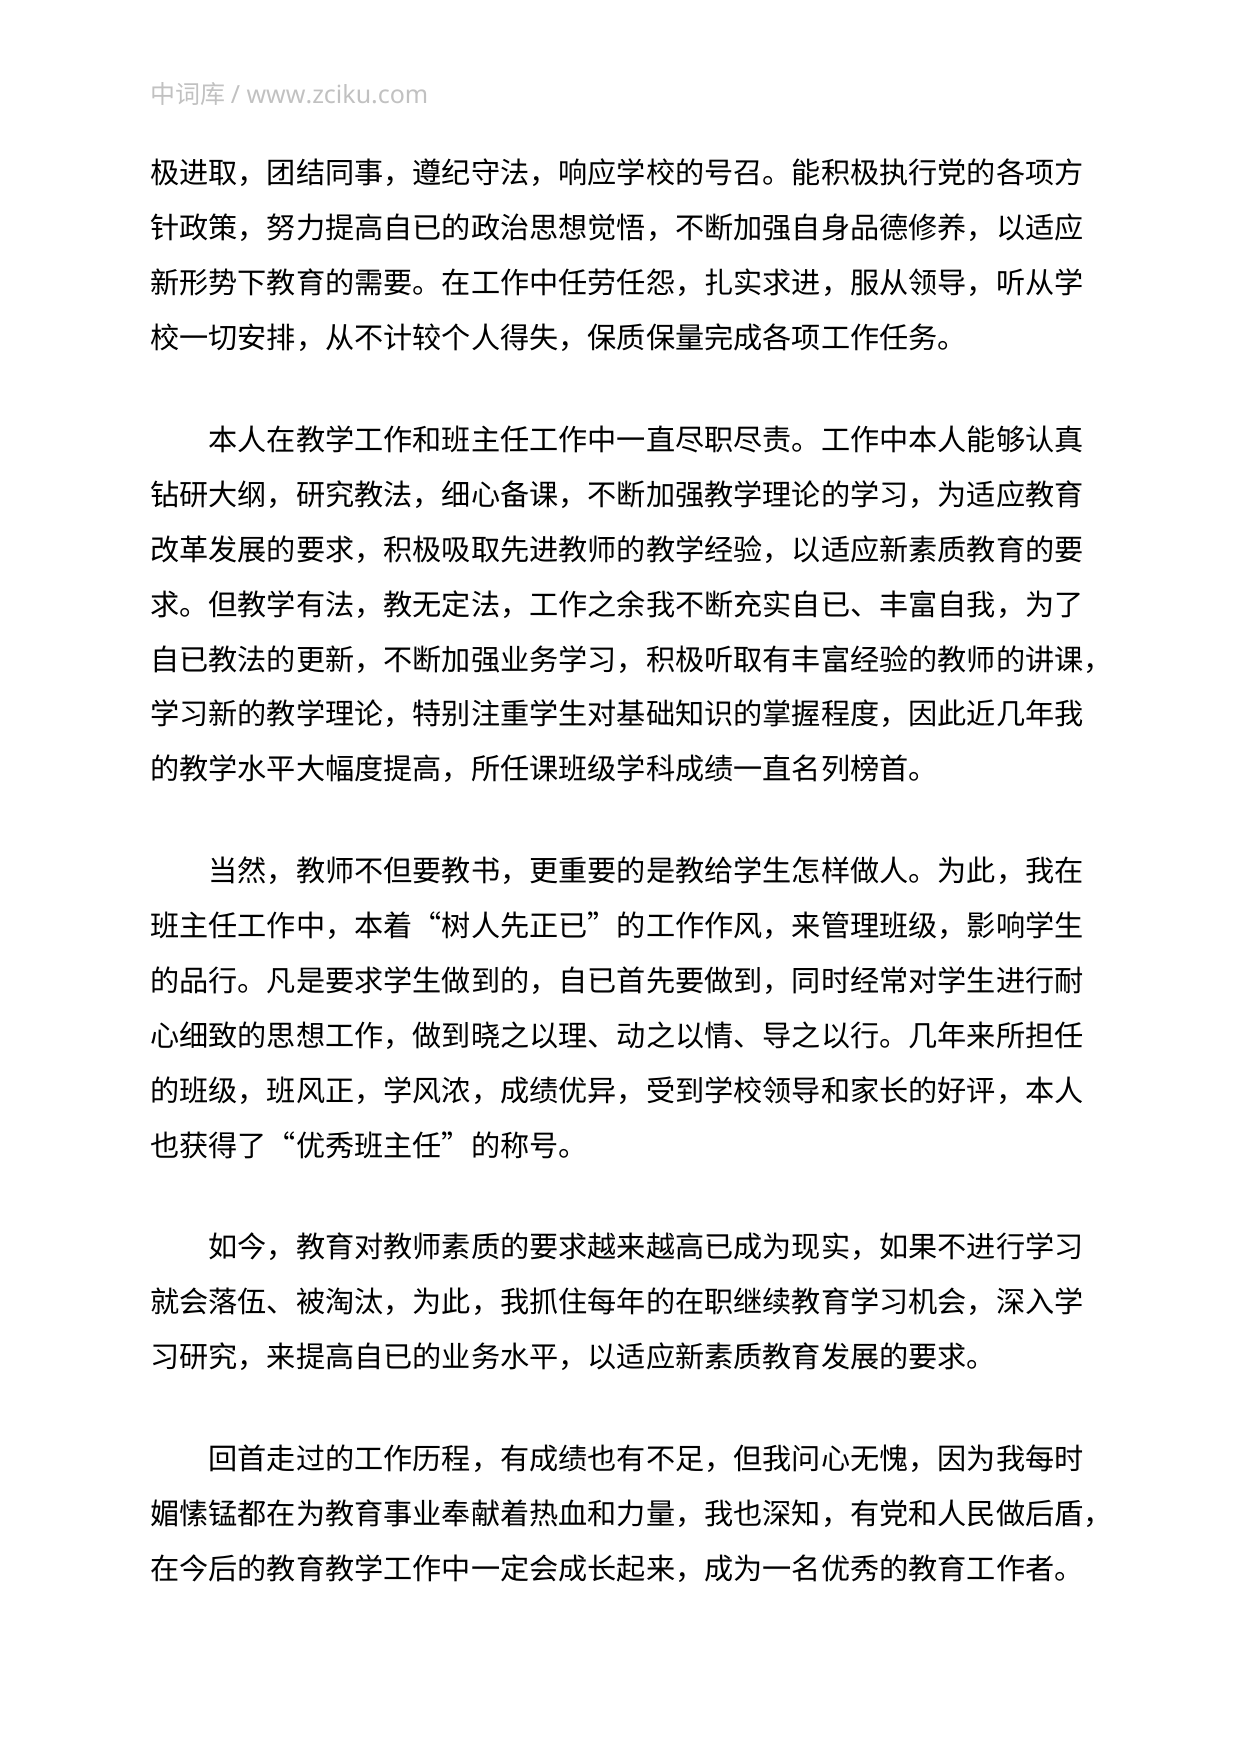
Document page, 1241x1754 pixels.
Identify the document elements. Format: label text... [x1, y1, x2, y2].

text 如今，教育对教师素质的要求越来越高已成为现实，如果不进行学习就会落伍、被淘汰，为此，我抓住每年的在职继续教育学习机会，深入学习研究，来提高自已的业务水平，以适应新素质教育发展的要求。 [150, 1224, 1090, 1376]
text 本人在教学工作和班主任工作中一直尽职尽责。工作中本人能够认真钻研大纲，研究教法，细心备课，不断加强教学理论的学习，为适应教育改革发展的要求，积极吸取先进教师的教学经验，以适应新素质教育的要求。但教学有法，教无定法，工作之余我不断充实自已、丰富自我，为了自已教法的更新，不断加强业务学习，积极听取有丰富经验的教师的讲课，学习新的教学理论，特别注重学生对基础知识的掌握程度，因此近几年我的教学水平大幅度提高，所任课班级学科成绩一直名列榜首。 [150, 416, 1090, 788]
text 当然，教师不但要教书，更重要的是教给学生怎样做人。为此，我在班主任工作中，本着“树人先正已”的工作作风，来管理班级，影响学生的品行。凡是要求学生做到的，自已首先要做到，同时经常对学生进行耐心细致的思想工作，做到晓之以理、动之以情、导之以行。几年来所担任的班级，班风正，学风浓，成绩优异，受到学校领导和家长的好评，本人也获得了“优秀班主任”的称号。 [150, 848, 1090, 1164]
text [150, 150, 1090, 357]
text 回首走过的工作历程，有成绩也有不足，但我问心无愧，因为我每时媚愫锰都在为教育事业奉献着热血和力量，我也深知，有党和人民做后盾，在今后的教育教学工作中一定会成长起来，成为一名优秀的教育工作者。 [150, 1435, 1090, 1587]
